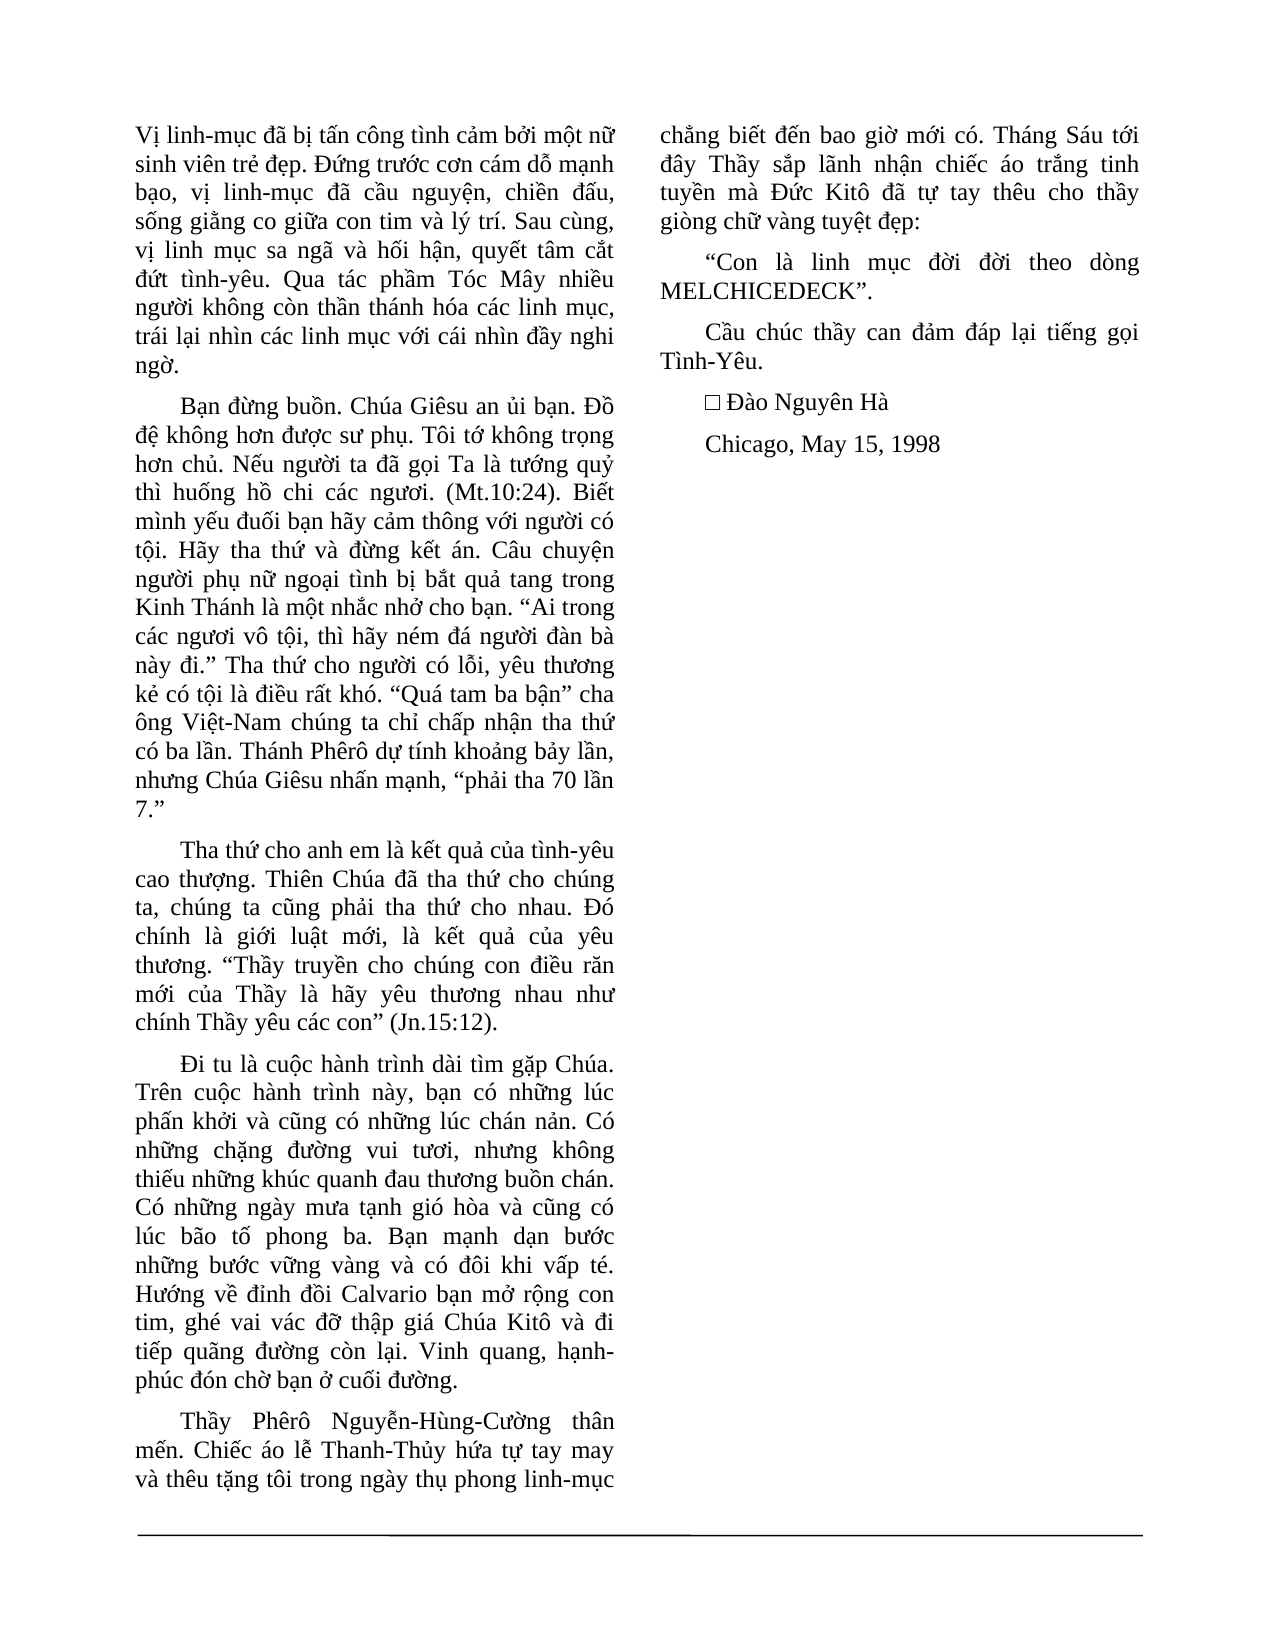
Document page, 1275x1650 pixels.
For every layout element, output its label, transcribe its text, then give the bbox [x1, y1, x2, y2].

text Thầy Phêrô Nguyễn-Hùng-Cường thân mến. Chiếc áo lễ Thanh-Thủy hứa tự tay may và thêu tặng tôi trong ngày thụ phong linh-mục chẳng biết đến bao giờ mới có. Tháng Sáu tới đây Thầy sắp lãnh nhận chiếc áo trắng tinh tuyền mà Đức Kitô đã tự tay thêu cho thầy giòng chữ vàng tuyệt đẹp: [660, 120, 1140, 235]
text “Con là linh mục đời đời theo dòng MELCHICEDECK”. [660, 247, 1140, 305]
text Bạn đừng buồn. Chúa Giêsu an ủi bạn. Ðồ đệ không hơn được sư phụ. Tôi tớ không trọng hơn chủ. Nếu người ta đã gọi Ta là tướng quỷ thì huống hồ chi các ngươi. (Mt.10:24). Biết mình yếu đuối bạn hãy cảm thông với người có tội. Hãy tha thứ và đừng kết án. Câu chuyện người phụ nữ ngoại tình bị bắt quả tang trong Kinh Thánh là một nhắc nhở cho bạn. “Ai trong các ngươi vô tội, thì hãy ném đá người đàn bà này đi.” Tha thứ cho người có lỗi, yêu thương kẻ có tội là điều rất khó. “Quá tam ba bận” cha ông Việt-Nam chúng ta chỉ chấp nhận tha thứ có ba lần. Thánh Phêrô dự tính khoảng bảy lần, nhưng Chúa Giêsu nhấn mạnh, “phải tha 70 lần 7.” [135, 391, 615, 822]
text Cầu chúc thầy can đảm đáp lại tiếng gọi Tình-Yêu. [660, 317, 1140, 375]
text Ði tu là cuộc hành trình dài tìm gặp Chúa. Trên cuộc hành trình này, bạn có những lúc phấn khởi và cũng có những lúc chán nản. Có những chặng đường vui tươi, nhưng không thiếu những khúc quanh đau thương buồn chán. Có những ngày mưa tạnh gió hòa và cũng có lúc bão tố phong ba. Bạn mạnh dạn bước những bước vững vàng và có đôi khi vấp té. Hướng về đỉnh đồi Calvario bạn mở rộng con tim, ghé vai vác đỡ thập giá Chúa Kitô và đi tiếp quãng đường còn lại. Vinh quang, hạnh-phúc đón chờ bạn ở cuối đường. [135, 1049, 615, 1394]
text Chicago, May 15, 1998 [660, 429, 1140, 457]
text Thầy Phêrô Nguyễn-Hùng-Cường thân mến. Chiếc áo lễ Thanh-Thủy hứa tự tay may và thêu tặng tôi trong ngày thụ phong linh-mục chẳng biết đến bao giờ mới có. Tháng Sáu tới đây Thầy sắp lãnh nhận chiếc áo trắng tinh tuyền mà Đức Kitô đã tự tay thêu cho thầy giòng chữ vàng tuyệt đẹp: [135, 1406, 615, 1492]
text Tha thứ cho anh em là kết quả của tình-yêu cao thượng. Thiên Chúa đã tha thứ cho chúng ta, chúng ta cũng phải tha thứ cho nhau. Ðó chính là giới luật mới, là kết quả của yêu thương. “Thầy truyền cho chúng con điều răn mới của Thầy là hãy yêu thương nhau như chính Thầy yêu các con” (Jn.15:12). [135, 835, 615, 1036]
text □ Đào Nguyên Hà [660, 387, 1140, 416]
